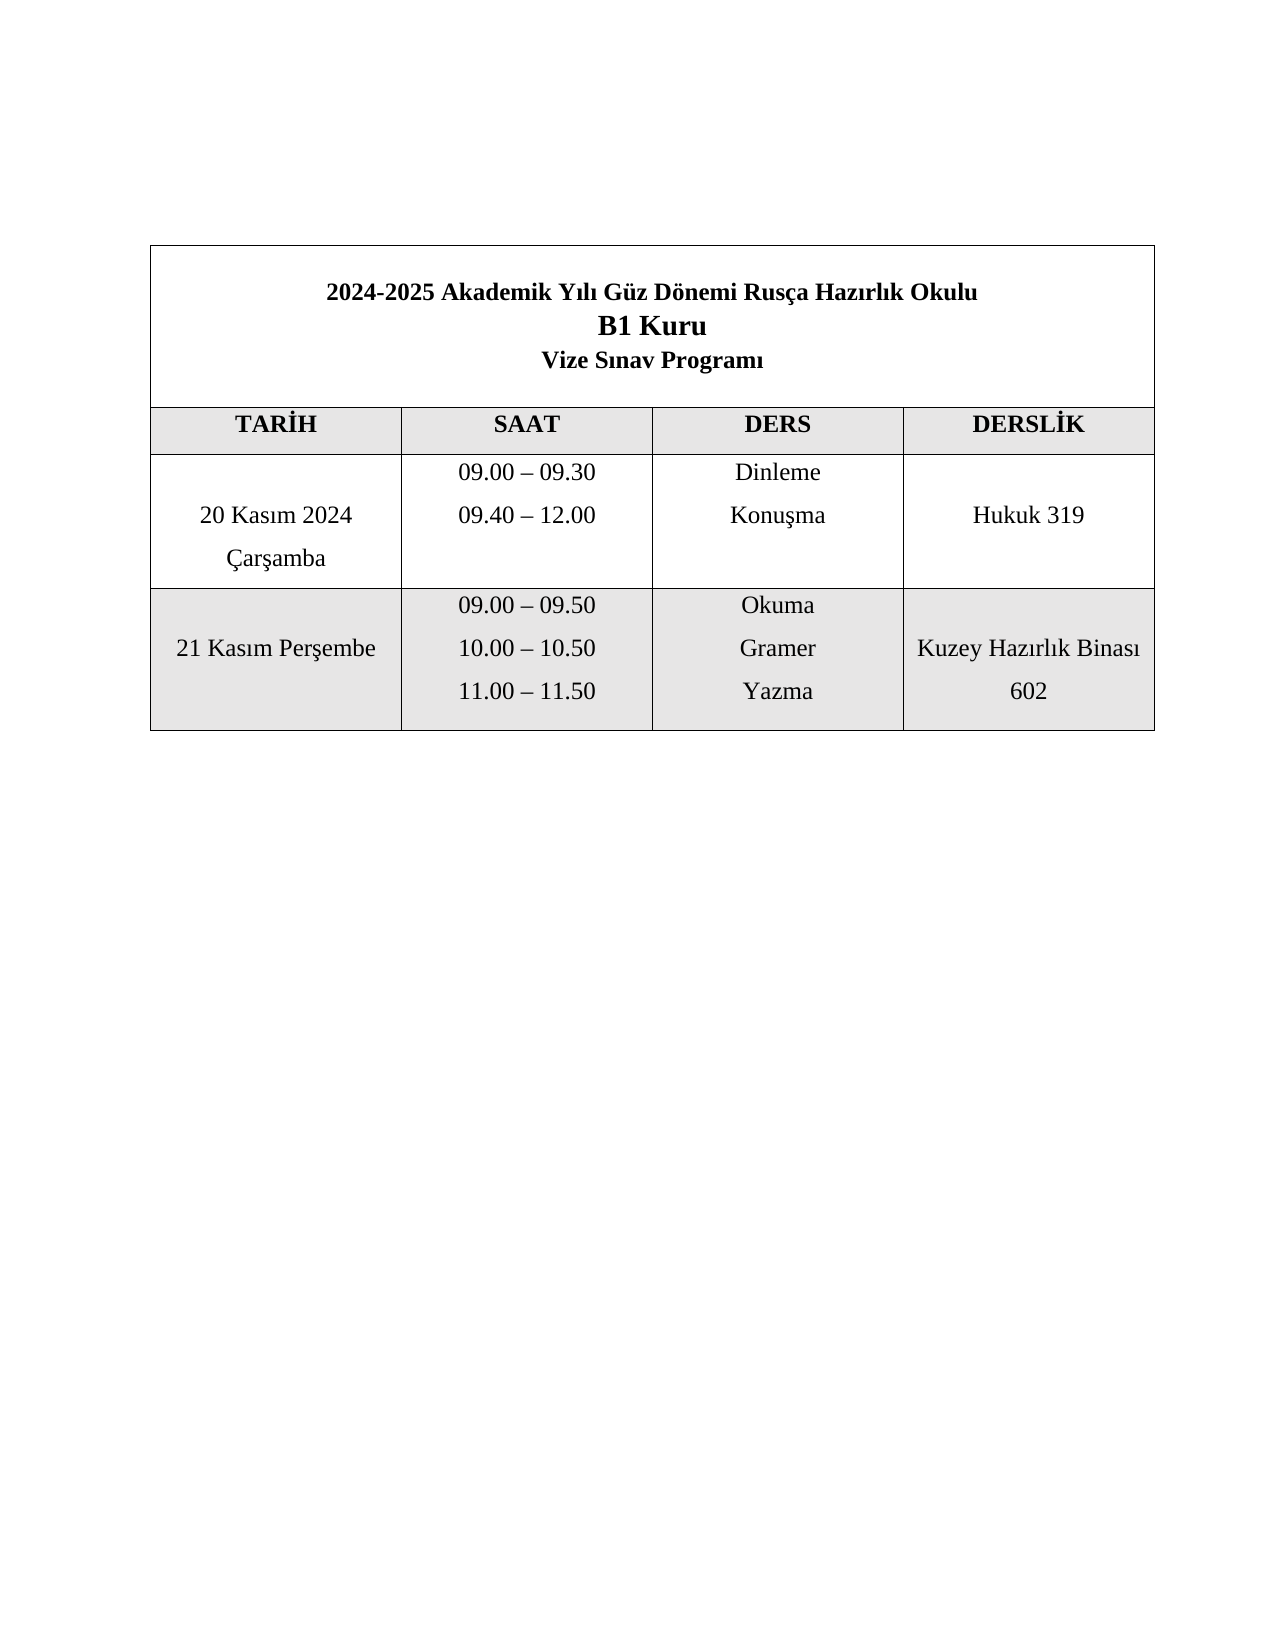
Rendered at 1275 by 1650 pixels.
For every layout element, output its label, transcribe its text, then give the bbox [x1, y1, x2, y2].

table_cell TARİH [151, 408, 401, 454]
table_cell 20 Kasım 2024 Çarşamba [151, 455, 401, 587]
table_cell Kuzey Hazırlık Binası 602 [904, 589, 1154, 730]
table_cell 09.00 – 09.30 09.40 – 12.00 [402, 455, 652, 587]
table_cell Dinleme Konuşma [653, 455, 903, 587]
table_cell SAAT [402, 408, 652, 454]
table_cell 09.00 – 09.50 10.00 – 10.50 11.00 – 11.50 [402, 589, 652, 730]
table_cell DERS [653, 408, 903, 454]
table_header 2024-2025 Akademik Yılı Güz Dönemi Rusça Hazırlık Okulu B1 Kuru Vize Sınav Programı [151, 246, 1154, 407]
table_cell Hukuk 319 [904, 455, 1154, 587]
table_cell Okuma Gramer Yazma [653, 589, 903, 730]
table_cell 21 Kasım Perşembe [151, 589, 401, 730]
table_cell DERSLİK [904, 408, 1154, 454]
